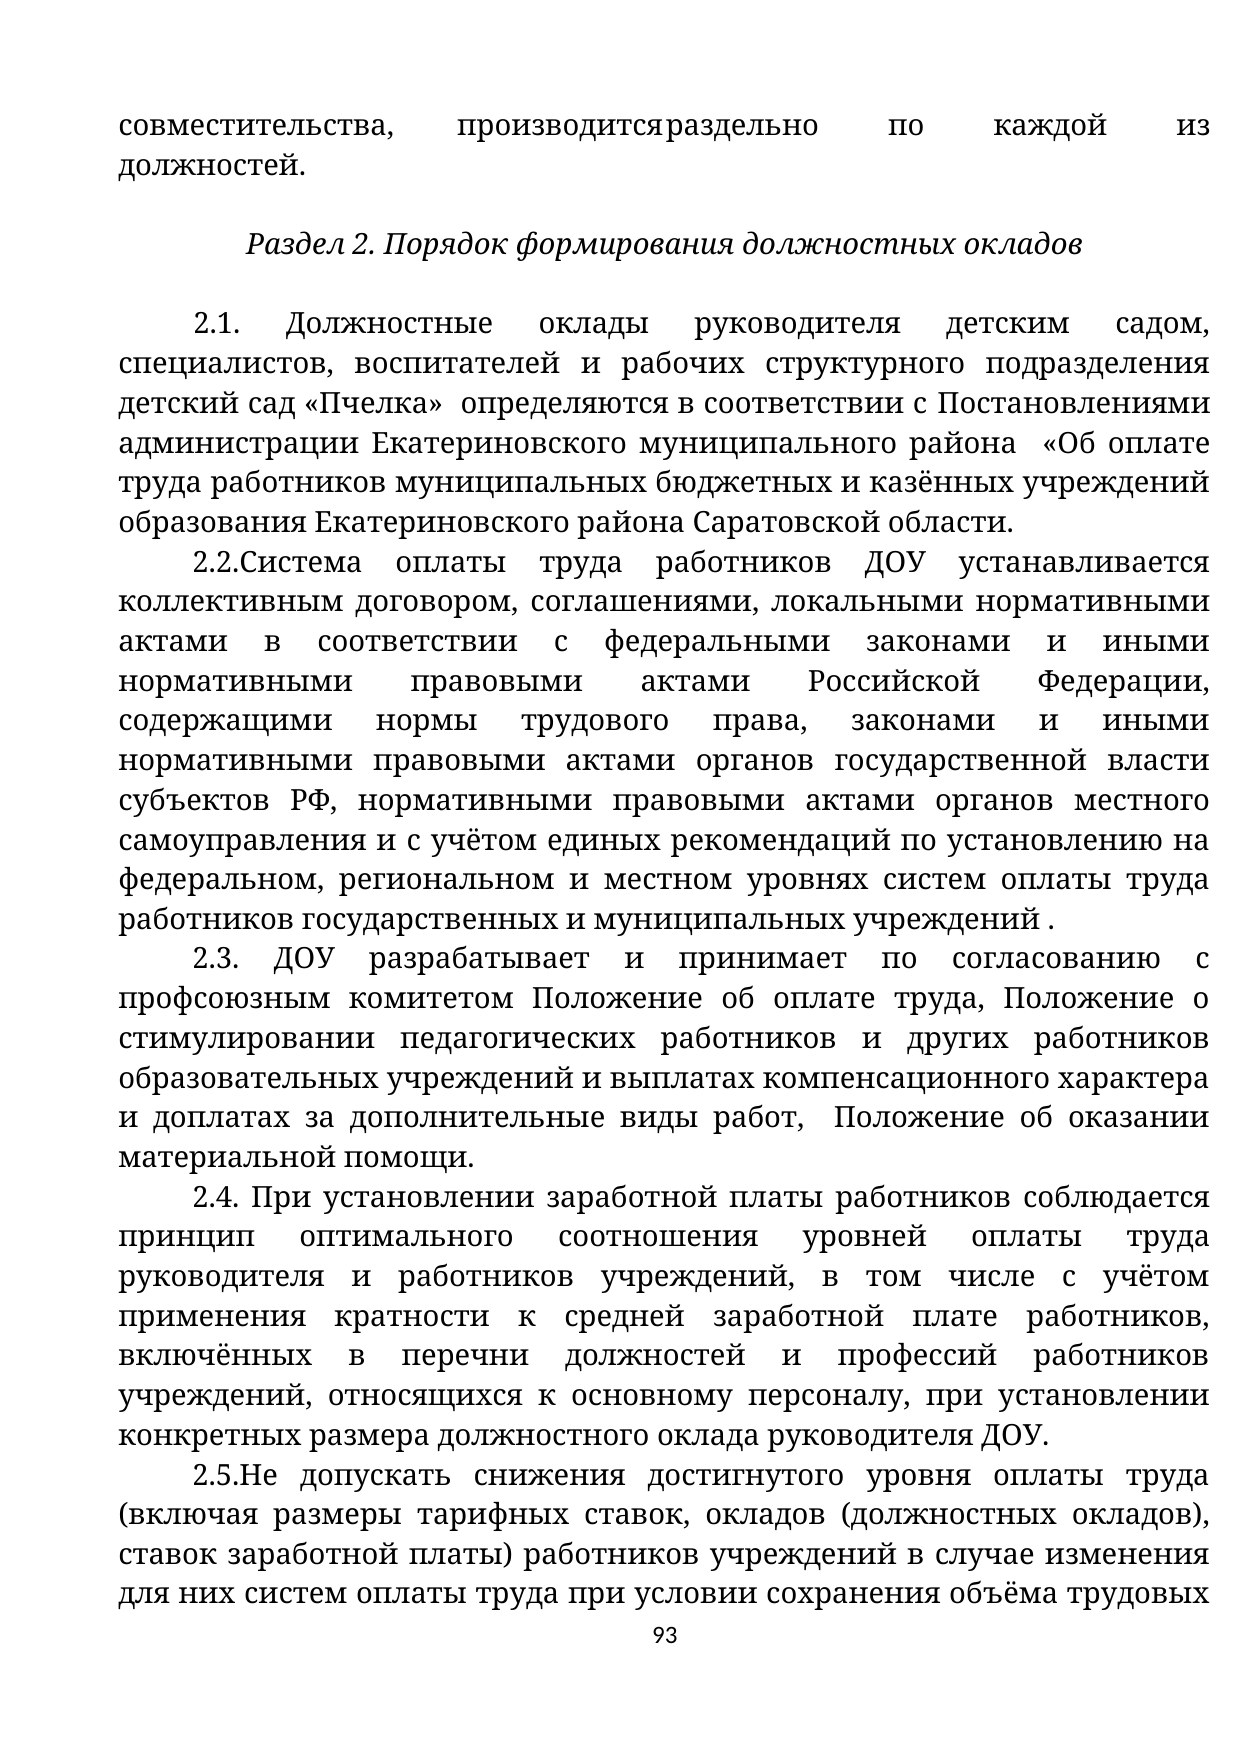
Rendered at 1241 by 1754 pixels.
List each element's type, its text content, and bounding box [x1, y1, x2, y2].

text 2.4. При установлении заработной платы работников соблюдается принцип оптимального соотношения уровней оплаты труда руководителя и работников учреждений, в том числе с учётом применения кратности к средней заработной плате работников, включённых в перечни должностей и профессий работников учреждений, относящихся к основному персоналу, при установлении конкретных размера должностного оклада руководителя ДОУ. [118, 1176, 1211, 1454]
text 2.2.Система оплаты труда работников ДОУ устанавливается коллективным договором, соглашениями, локальными нормативными актами в соответствии с федеральными законами и иными нормативными правовыми актами Российской Федерации, содержащими нормы трудового права, законами и иными нормативными правовыми актами органов государственной власти субъектов РФ, нормативными правовыми актами органов местного самоуправления и с учётом единых рекомендаций по установлению на федеральном, региональном и местном уровнях систем оплаты труда работников государственных и муниципальных учреждений . [118, 541, 1211, 938]
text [118, 1454, 1211, 1612]
text 2.1. Должностные оклады руководителя детским садом, специалистов, воспитателей и рабочих структурного подразделения детский сад «Пчелка» определяются в соответствии с Постановлениями администрации Екатериновского муниципального района «Об оплате труда работников муниципальных бюджетных и казённых учреждений образования Екатериновского района Саратовской области. [118, 303, 1211, 541]
text 2.3. ДОУ разрабатывает и принимает по согласованию с профсоюзным комитетом Положение об оплате труда, Положение о стимулировании педагогических работников и других работников образовательных учреждений и выплатах компенсационного характера и доплатах за дополнительные виды работ, Положение об оказании материальной помощи. [118, 938, 1211, 1176]
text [118, 104, 1211, 184]
subtitle Раздел 2. Порядок формирования должностных окладов [118, 223, 1211, 263]
